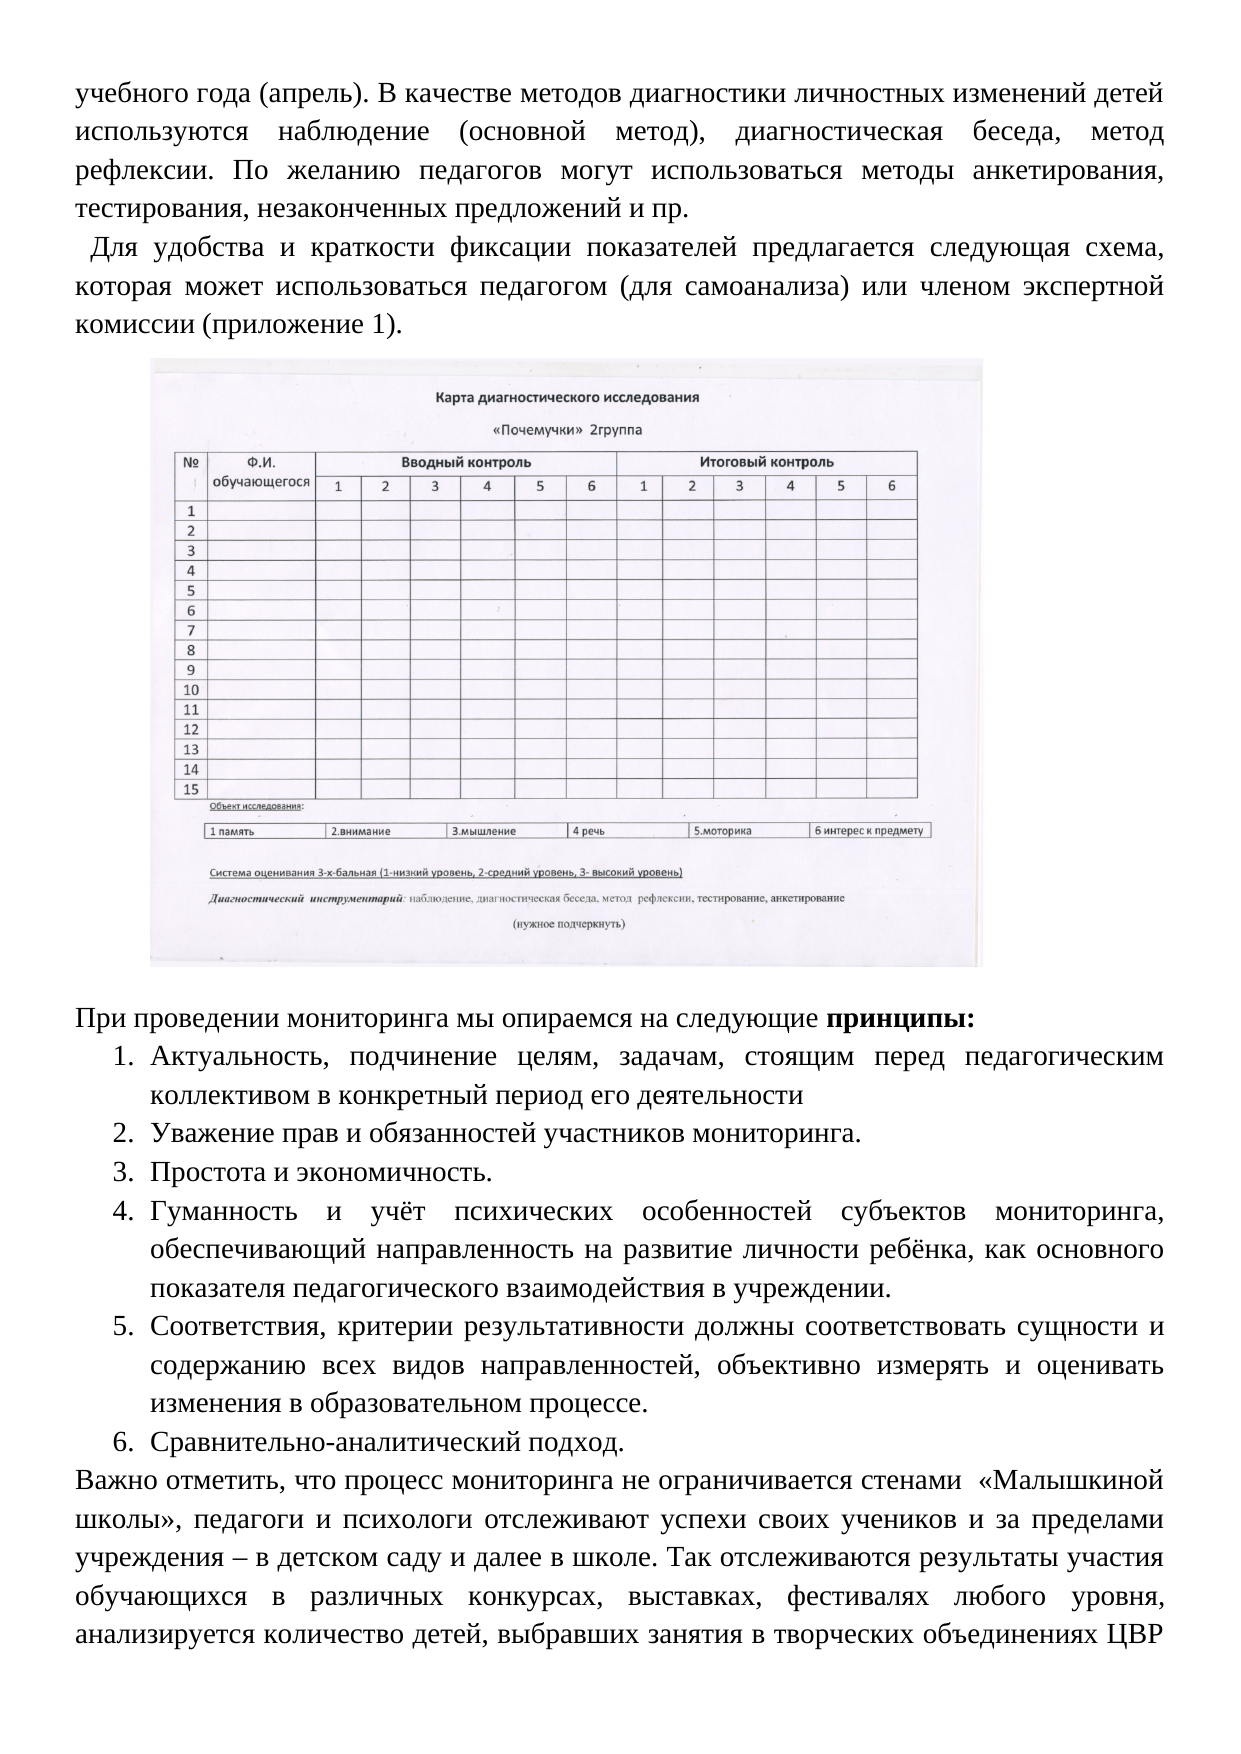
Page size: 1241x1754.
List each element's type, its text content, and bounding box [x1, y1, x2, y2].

list Соответствия, критерии результативности должны соответствовать сущности и содержанию всех видов направленностей, объективно измерять и оценивать изменения в образовательном процессе. [112, 1308, 1165, 1419]
picture [150, 359, 982, 966]
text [75, 75, 1165, 224]
list Сравнительно-аналитический подход. [112, 1424, 1165, 1457]
list Уважение прав и обязанностей участников мониторинга. [112, 1116, 1165, 1149]
list Актуальность, подчинение целям, задачам, стоящим перед педагогическим коллективом в конкретный период его деятельности [112, 1038, 1165, 1111]
text Для удобства и краткости фиксации показателей предлагается следующая схема, которая может использоваться педагогом (для самоанализа) или членом экспертной комиссии (приложение 1). [75, 229, 1165, 340]
list Гуманность и учёт психических особенностей субъектов мониторинга, обеспечивающий направленность на развитие личности ребёнка, как основного показателя педагогического взаимодействия в учреждении. [112, 1193, 1165, 1303]
list Простота и экономичность. [112, 1154, 1165, 1188]
text При проведении мониторинга мы опираемся на следующие принципы: [75, 1000, 1165, 1033]
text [75, 1462, 1165, 1650]
